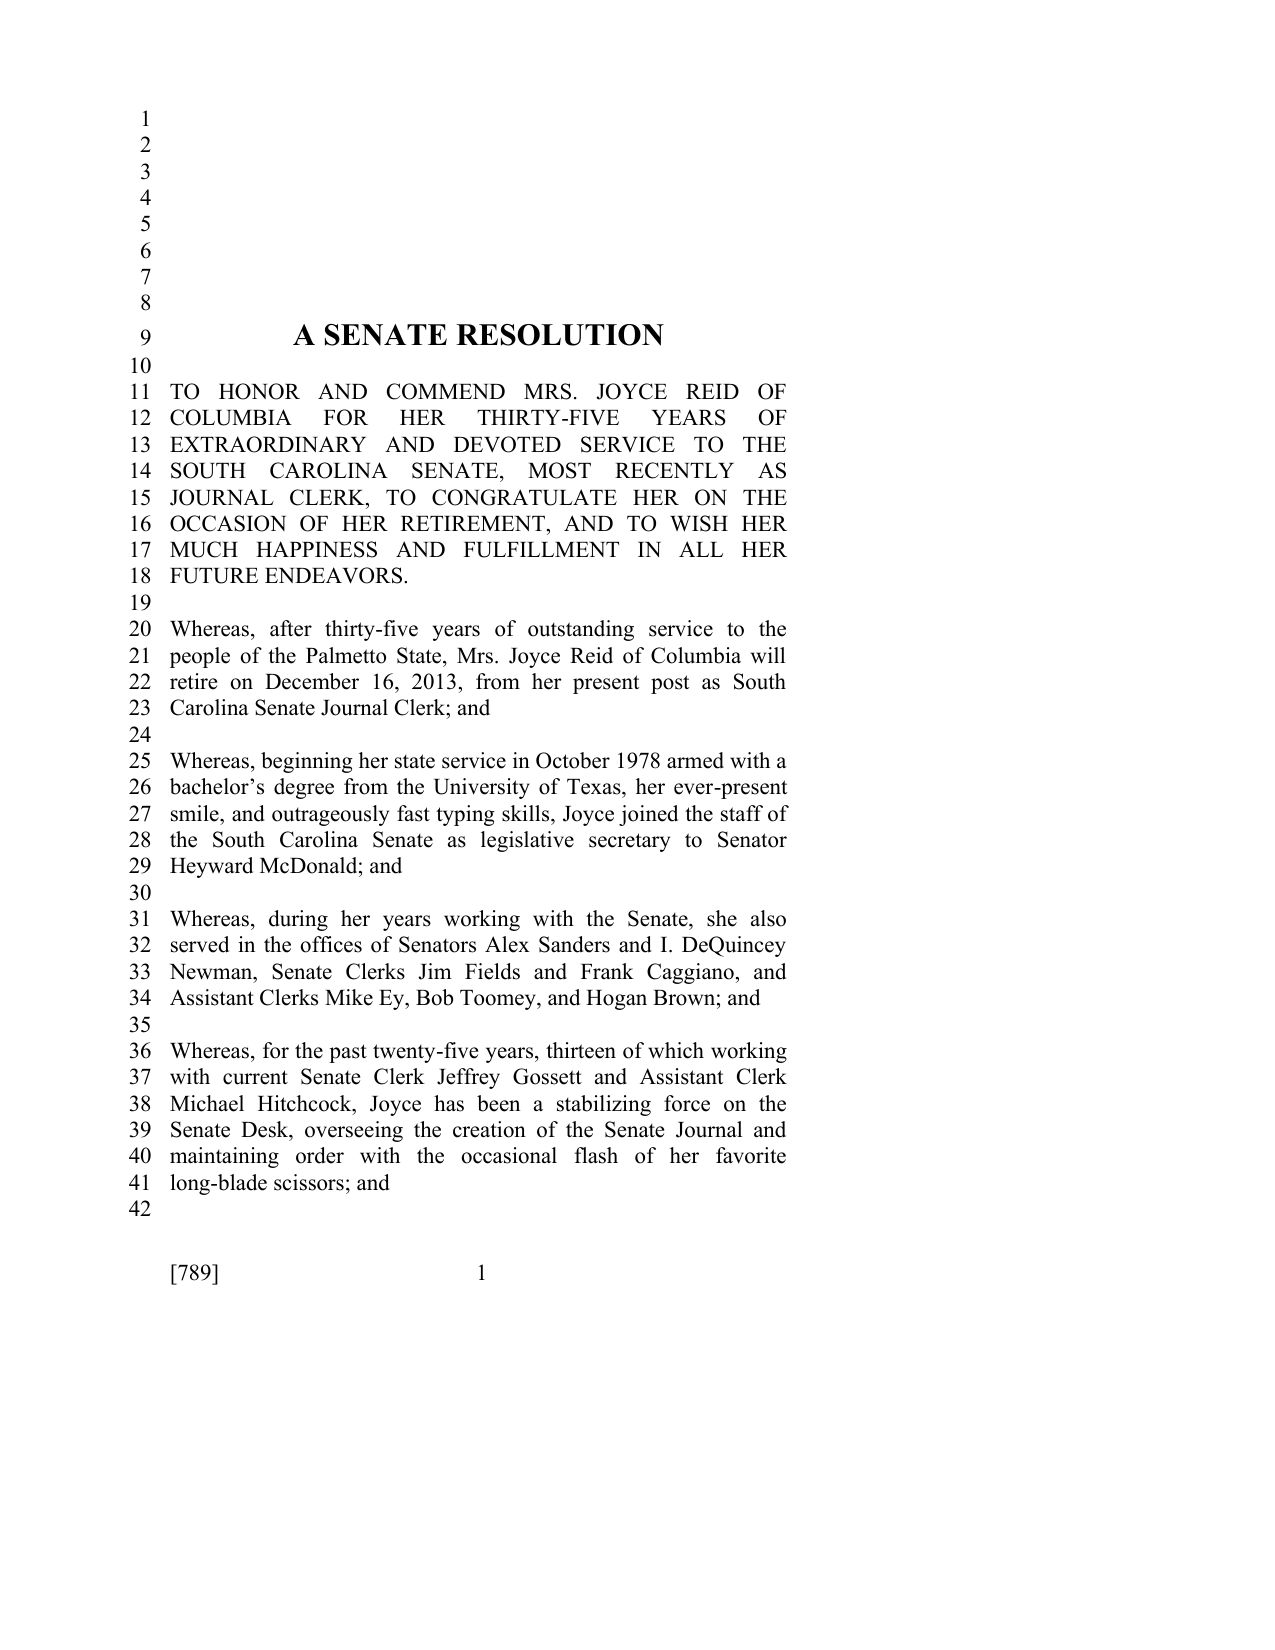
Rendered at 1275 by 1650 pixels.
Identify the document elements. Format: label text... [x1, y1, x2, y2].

text Whereas, during her years working with the Senate, she also served in the offices of Senators Alex Sanders and I. DeQuincey Newman, Senate Clerks Jim Fields and Frank Caggiano, and Assistant Clerks Mike Ey, Bob Toomey, and Hogan Brown; and [169, 905, 787, 1011]
text Whereas, for the past twenty-five years, thirteen of which working with current Senate Clerk Jeffrey Gossett and Assistant Clerk Michael Hitchcock, Joyce has been a stabilizing force on the Senate Desk, overseeing the creation of the Senate Journal and maintaining order with the occasional flash of her favorite long-blade scissors; and [169, 1037, 787, 1195]
text Whereas, after thirty-five years of outstanding service to the people of the Palmetto State, Mrs. Joyce Reid of Columbia will retire on December 16, 2013, from her present post as South Carolina Senate Journal Clerk; and [169, 615, 787, 721]
text Whereas, beginning her state service in October 1978 armed with a bachelor’s degree from the University of Texas, her ever-present smile, and outrageously fast typing skills, Joyce joined the staff of the South Carolina Senate as legislative secretary to Senator Heyward McDonald; and [169, 747, 787, 879]
text A SENATE RESOLUTION [169, 316, 787, 352]
text TO HONOR AND COMMEND MRS. JOYCE REID OF COLUMBIA FOR HER THIRTY-FIVE YEARS OF EXTRAORDINARY AND DEVOTED SERVICE TO THE SOUTH CAROLINA SENATE, MOST RECENTLY AS JOURNAL CLERK, TO CONGRATULATE HER ON THE OCCASION OF HER RETIREMENT, AND TO WISH HER MUCH HAPPINESS AND FULFILLMENT IN ALL HER FUTURE ENDEAVORS. [169, 378, 787, 589]
